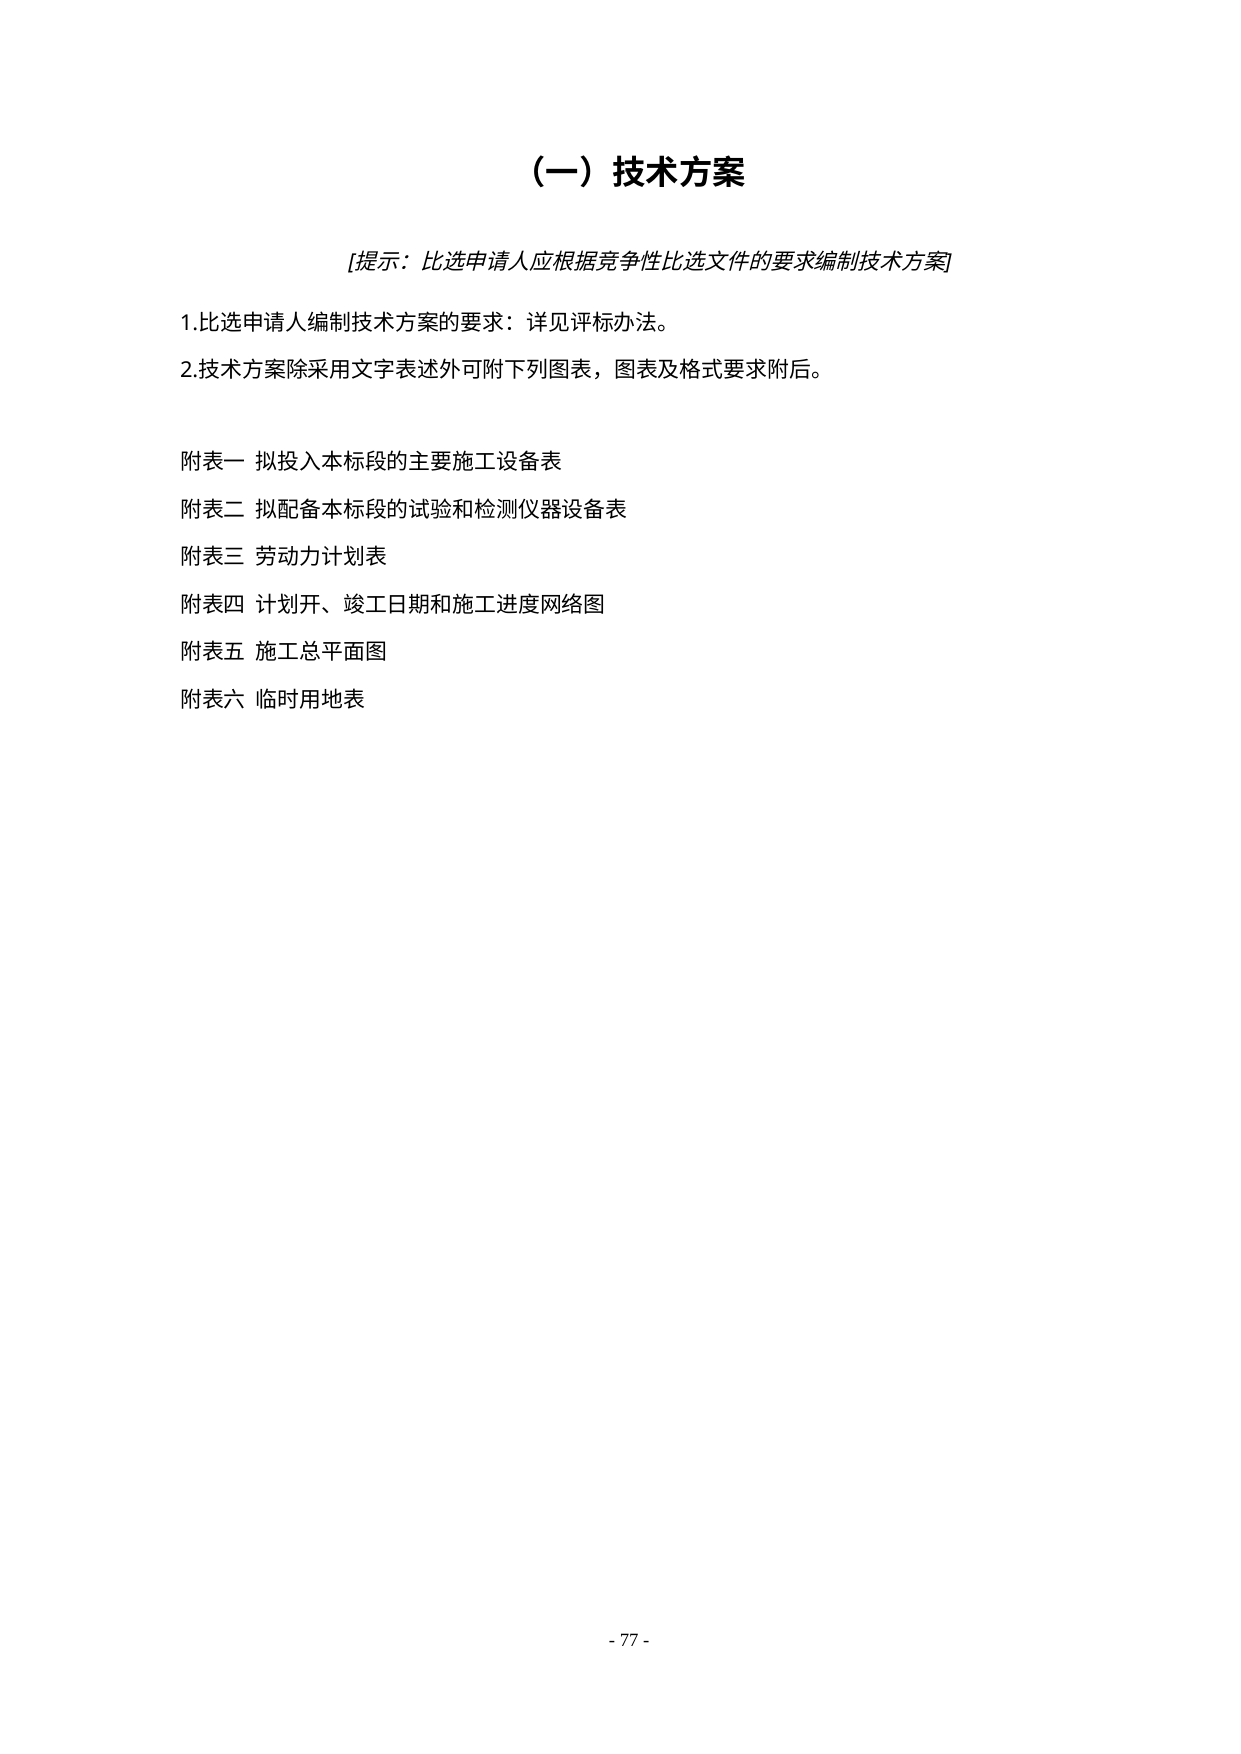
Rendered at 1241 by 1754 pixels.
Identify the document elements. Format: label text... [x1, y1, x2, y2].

text 附表四 计划开、竣工日期和施工进度网络图 [136, 587, 1122, 618]
text 附表三 劳动力计划表 [136, 539, 1122, 571]
text 附表一 拟投入本标段的主要施工设备表 [136, 444, 1122, 476]
text 附表二 拟配备本标段的试验和检测仪器设备表 [136, 492, 1122, 523]
text 附表五 施工总平面图 [136, 634, 1122, 666]
text 附表六 临时用地表 [136, 682, 1122, 713]
text （一）技术方案 [136, 146, 1122, 194]
text 1.比选申请人编制技术方案的要求：详见评标办法。 [136, 304, 1122, 336]
text [提示：比选申请人应根据竞争性比选文件的要求编制技术方案] [136, 244, 1122, 276]
text 2.技术方案除采用文字表述外可附下列图表，图表及格式要求附后。 [136, 352, 1122, 384]
